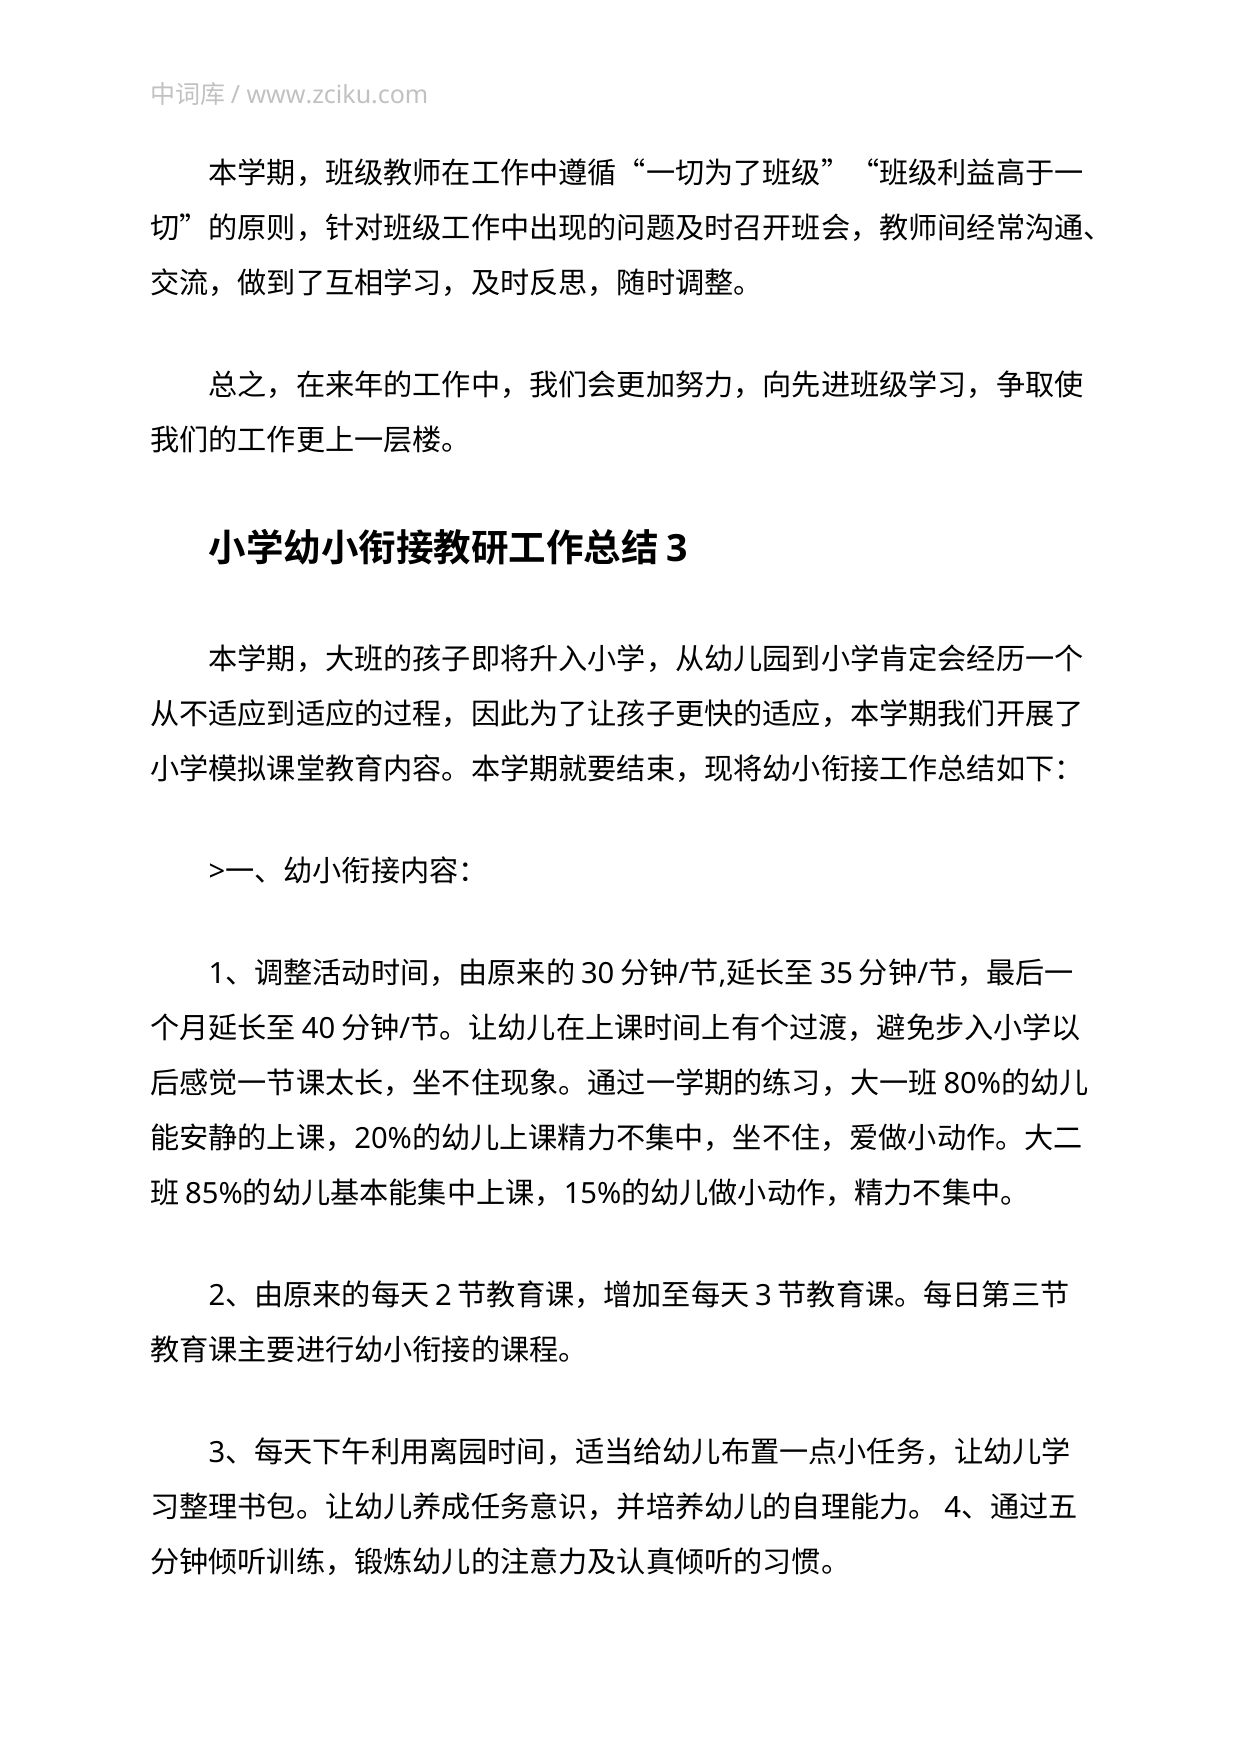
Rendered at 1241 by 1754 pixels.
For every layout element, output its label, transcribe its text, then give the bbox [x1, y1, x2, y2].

text 本学期，班级教师在工作中遵循“一切为了班级”“班级利益高于一切”的原则，针对班级工作中出现的问题及时召开班会，教师间经常沟通、交流，做到了互相学习，及时反思，随时调整。 [150, 150, 1090, 302]
text 小学幼小衔接教研工作总结3 [150, 518, 1090, 573]
text 3、每天下午利用离园时间，适当给幼儿布置一点小任务，让幼儿学习整理书包。让幼儿养成任务意识，并培养幼儿的自理能力。 4、通过五分钟倾听训练，锻炼幼儿的注意力及认真倾听的习惯。 [150, 1428, 1090, 1580]
text 总之，在来年的工作中，我们会更加努力，向先进班级学习，争取使我们的工作更上一层楼。 [150, 362, 1090, 459]
text 本学期，大班的孩子即将升入小学，从幼儿园到小学肯定会经历一个从不适应到适应的过程，因此为了让孩子更快的适应，本学期我们开展了小学模拟课堂教育内容。本学期就要结束，现将幼小衔接工作总结如下： [150, 636, 1090, 788]
text 1、调整活动时间，由原来的30分钟/节,延长至35分钟/节，最后一个月延长至40分钟/节。让幼儿在上课时间上有个过渡，避免步入小学以后感觉一节课太长，坐不住现象。通过一学期的练习，大一班80%的幼儿能安静的上课，20%的幼儿上课精力不集中，坐不住，爱做小动作。大二班85%的幼儿基本能集中上课，15%的幼儿做小动作，精力不集中。 [150, 949, 1090, 1212]
text >一、幼小衔接内容： [150, 847, 1090, 890]
text 2、由原来的每天2节教育课，增加至每天3节教育课。每日第三节教育课主要进行幼小衔接的课程。 [150, 1271, 1090, 1369]
